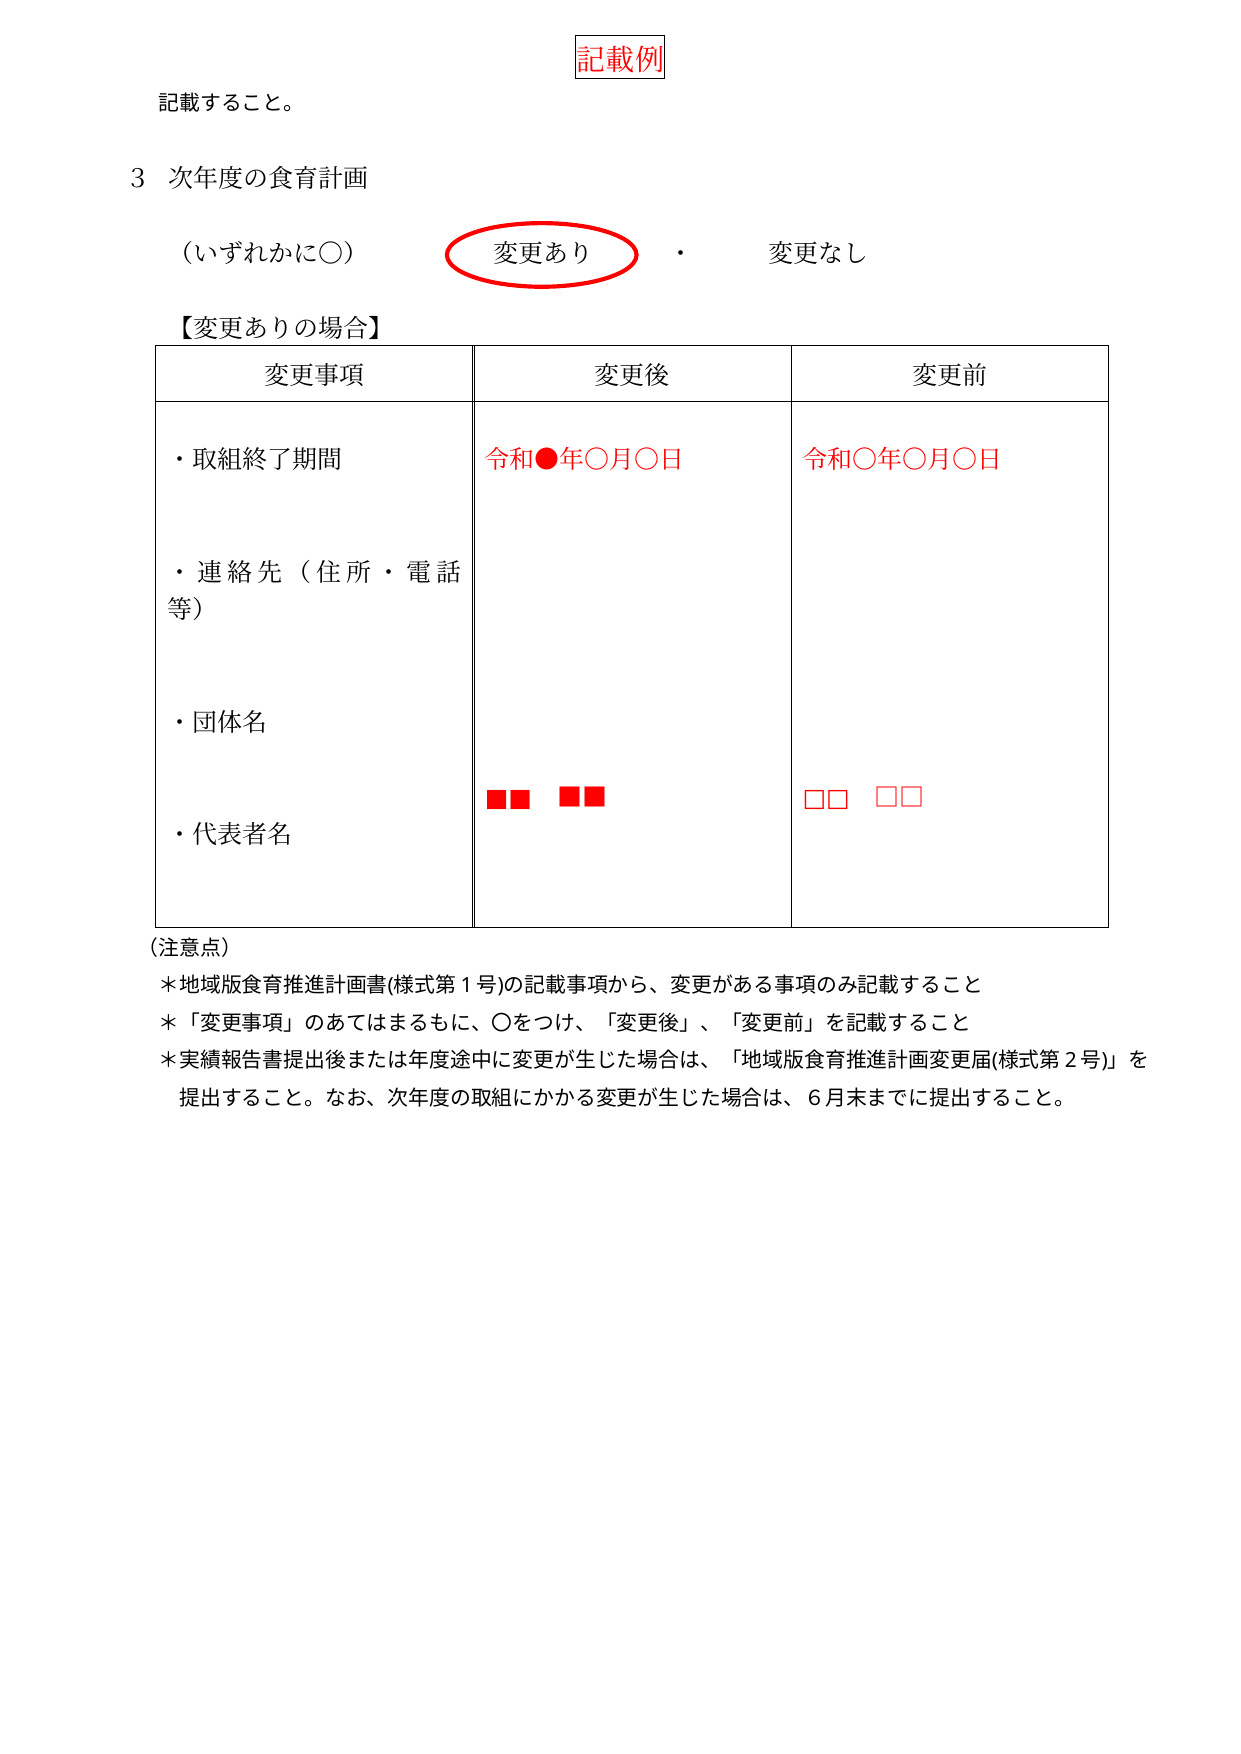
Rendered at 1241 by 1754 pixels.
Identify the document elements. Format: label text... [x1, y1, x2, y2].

text ＊「変更事項」のあてはまるもに、〇をつけ、「変更後」、「変更前」を記載すること [75, 1003, 1165, 1040]
table_cell ・取組終了期間 ・連絡先（住所・電話等） ・団体名 ・代表者名 [156, 402, 472, 927]
list 【変更ありの場合】 [169, 308, 1165, 345]
list （いずれかに〇） 変更あり ・ 変更なし [450, 233, 634, 270]
text 記載すること。 [75, 83, 1182, 120]
text （注意点） [75, 928, 1165, 965]
text 提出すること。なお、次年度の取組にかかる変更が生じた場合は、６月末までに提出すること。 [75, 1078, 1165, 1115]
table_header 変更後 [475, 346, 791, 401]
table_header 変更前 [792, 346, 1108, 401]
list （いずれかに〇） 変更あり ・ 変更なし [169, 233, 464, 270]
table_cell 令和●年〇月〇日 ■■ ■■ [475, 402, 791, 927]
text ＊地域版食育推進計画書(様式第1号)の記載事項から、変更がある事項のみ記載すること [75, 965, 1165, 1003]
text ＊実績報告書提出後または年度途中に変更が生じた場合は、「地域版食育推進計画変更届(様式第2号)」を [75, 1040, 1165, 1078]
table_cell 令和〇年〇月〇日 □□ □□ [792, 402, 1108, 927]
list 次年度の食育計画 [125, 158, 1165, 195]
list （いずれかに〇） 変更あり ・ 変更なし [619, 233, 1165, 270]
table_header 変更事項 [156, 346, 472, 401]
